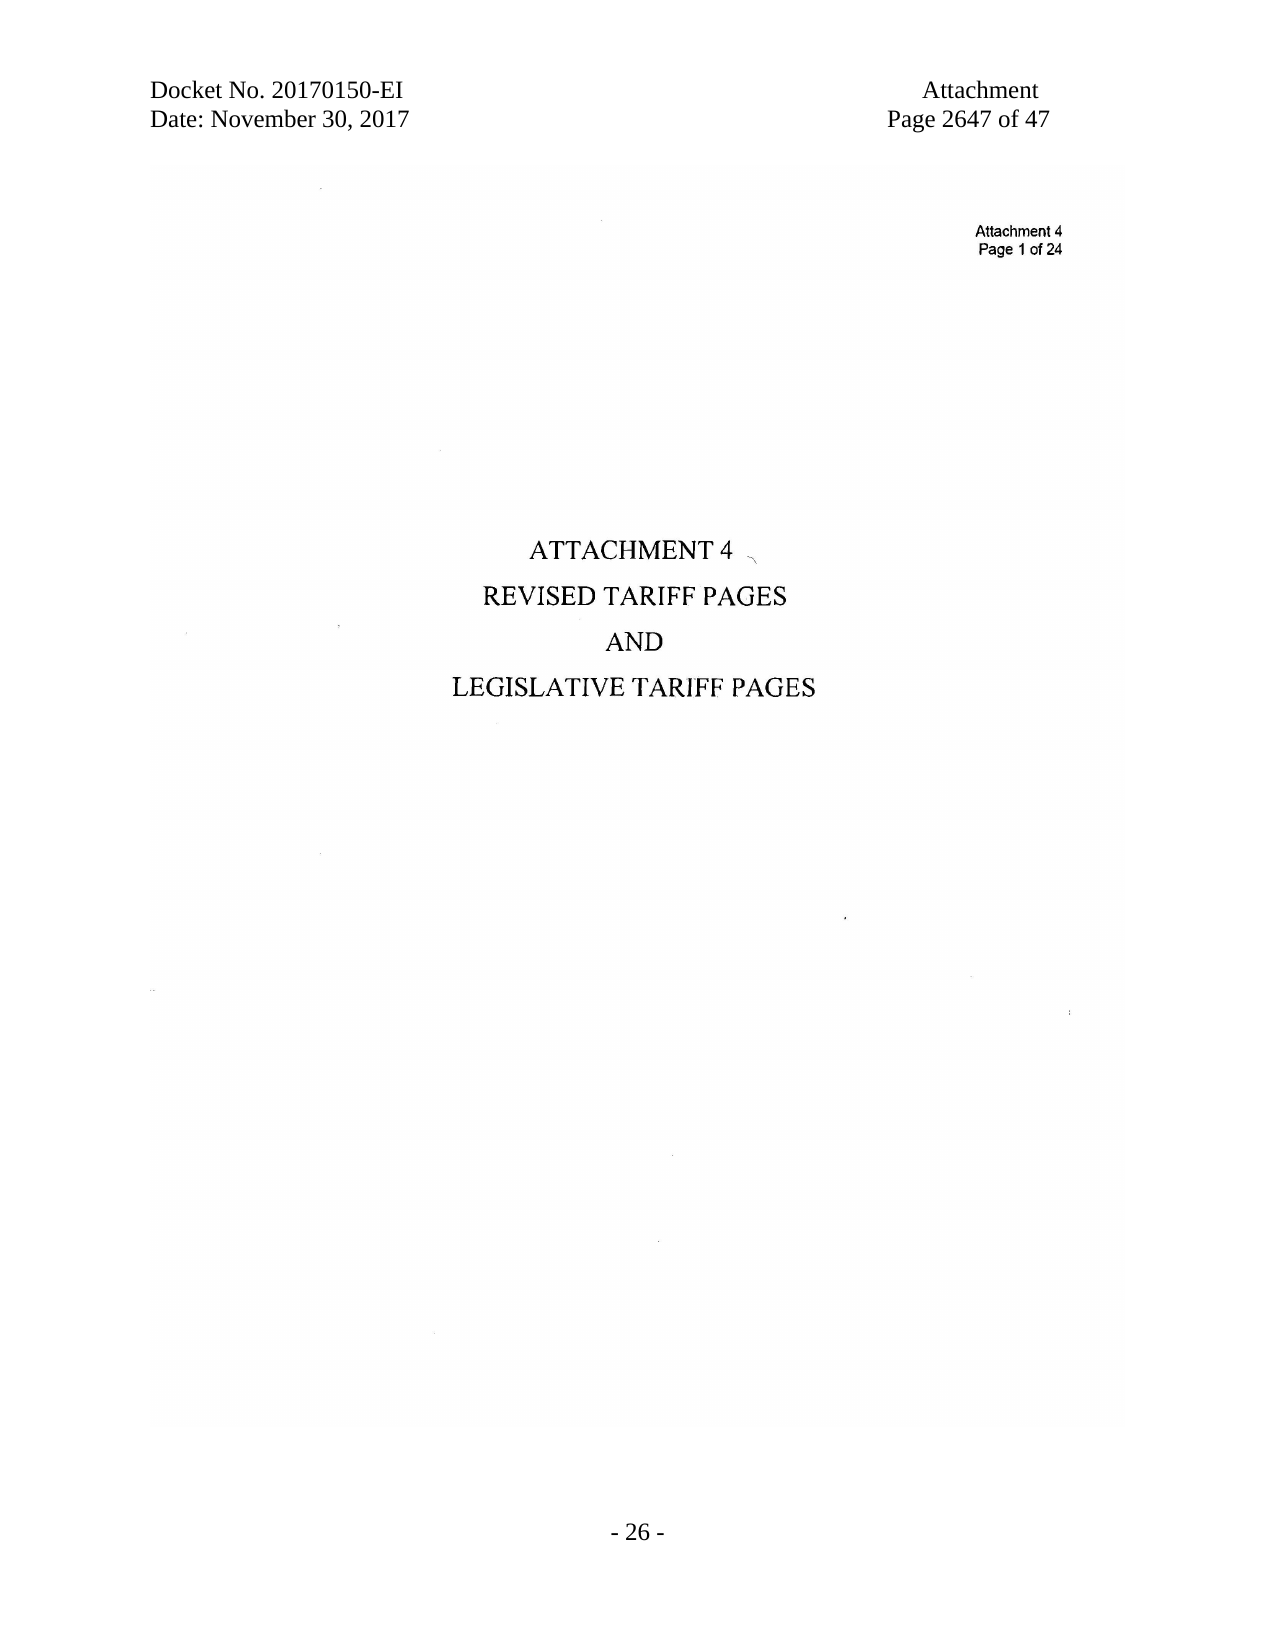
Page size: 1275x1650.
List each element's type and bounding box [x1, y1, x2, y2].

picture [150, 165, 1125, 1427]
